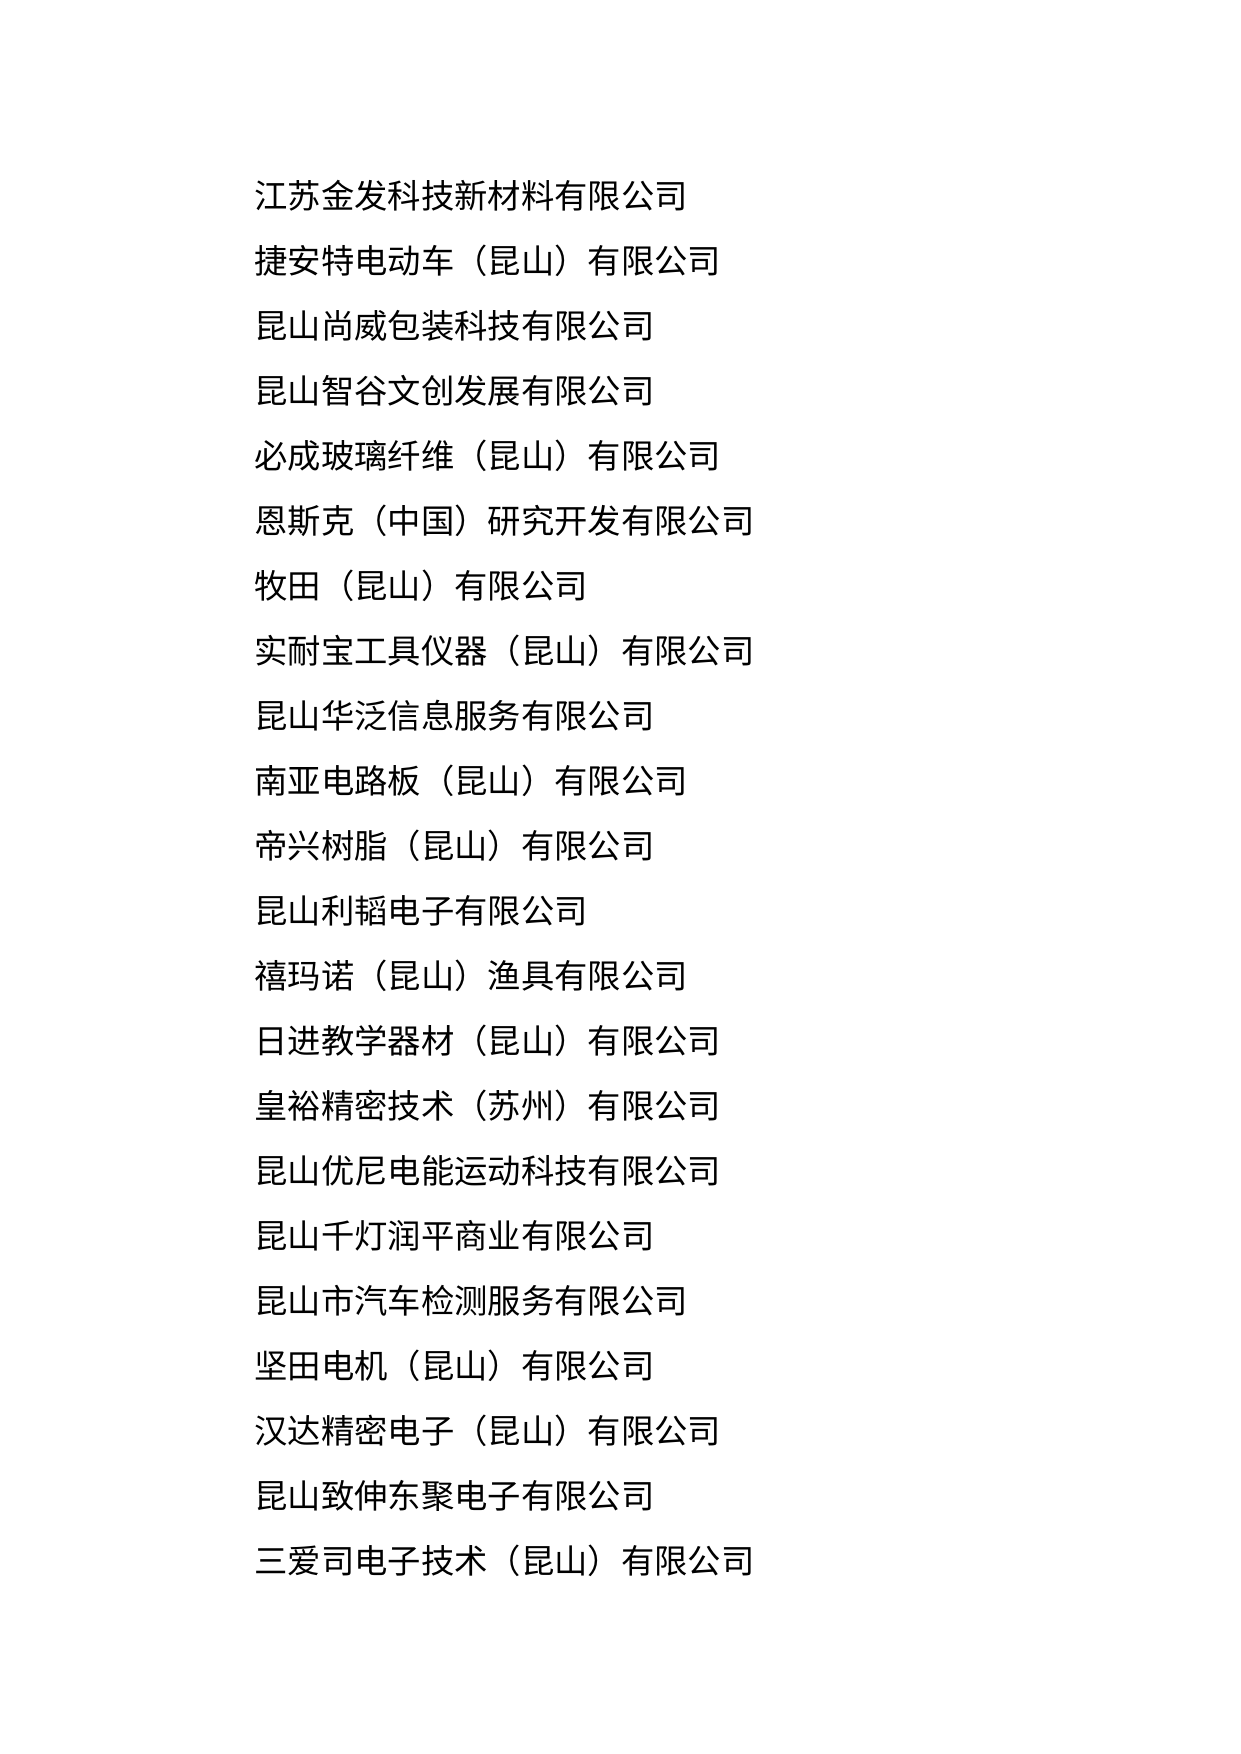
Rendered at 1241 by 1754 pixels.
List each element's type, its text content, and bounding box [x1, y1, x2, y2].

text 汉达精密电子（昆山）有限公司 [254, 1397, 1053, 1462]
text 南亚电路板（昆山）有限公司 [254, 747, 1053, 812]
text 日进教学器材（昆山）有限公司 [254, 1007, 1053, 1072]
text 捷安特电动车（昆山）有限公司 [254, 227, 1053, 292]
text 实耐宝工具仪器（昆山）有限公司 [254, 617, 1053, 682]
text 牧田（昆山）有限公司 [254, 552, 1053, 617]
text 昆山利韬电子有限公司 [254, 877, 1053, 942]
text 昆山致伸东聚电子有限公司 [254, 1462, 1053, 1527]
text 昆山市汽车检测服务有限公司 [254, 1267, 1053, 1332]
text 皇裕精密技术（苏州）有限公司 [254, 1072, 1053, 1137]
text 坚田电机（昆山）有限公司 [254, 1332, 1053, 1397]
text 必成玻璃纤维（昆山）有限公司 [254, 422, 1053, 487]
text 昆山尚威包装科技有限公司 [254, 292, 1053, 357]
text 昆山优尼电能运动科技有限公司 [254, 1137, 1053, 1202]
text 昆山千灯润平商业有限公司 [254, 1202, 1053, 1267]
text 恩斯克（中国）研究开发有限公司 [254, 487, 1053, 552]
text 禧玛诺（昆山）渔具有限公司 [254, 942, 1053, 1007]
text 帝兴树脂（昆山）有限公司 [254, 812, 1053, 877]
text 昆山智谷文创发展有限公司 [254, 357, 1053, 422]
text 昆山华泛信息服务有限公司 [254, 682, 1053, 747]
text 三爱司电子技术（昆山）有限公司 [254, 1527, 1053, 1592]
text 江苏金发科技新材料有限公司 [254, 162, 1053, 227]
